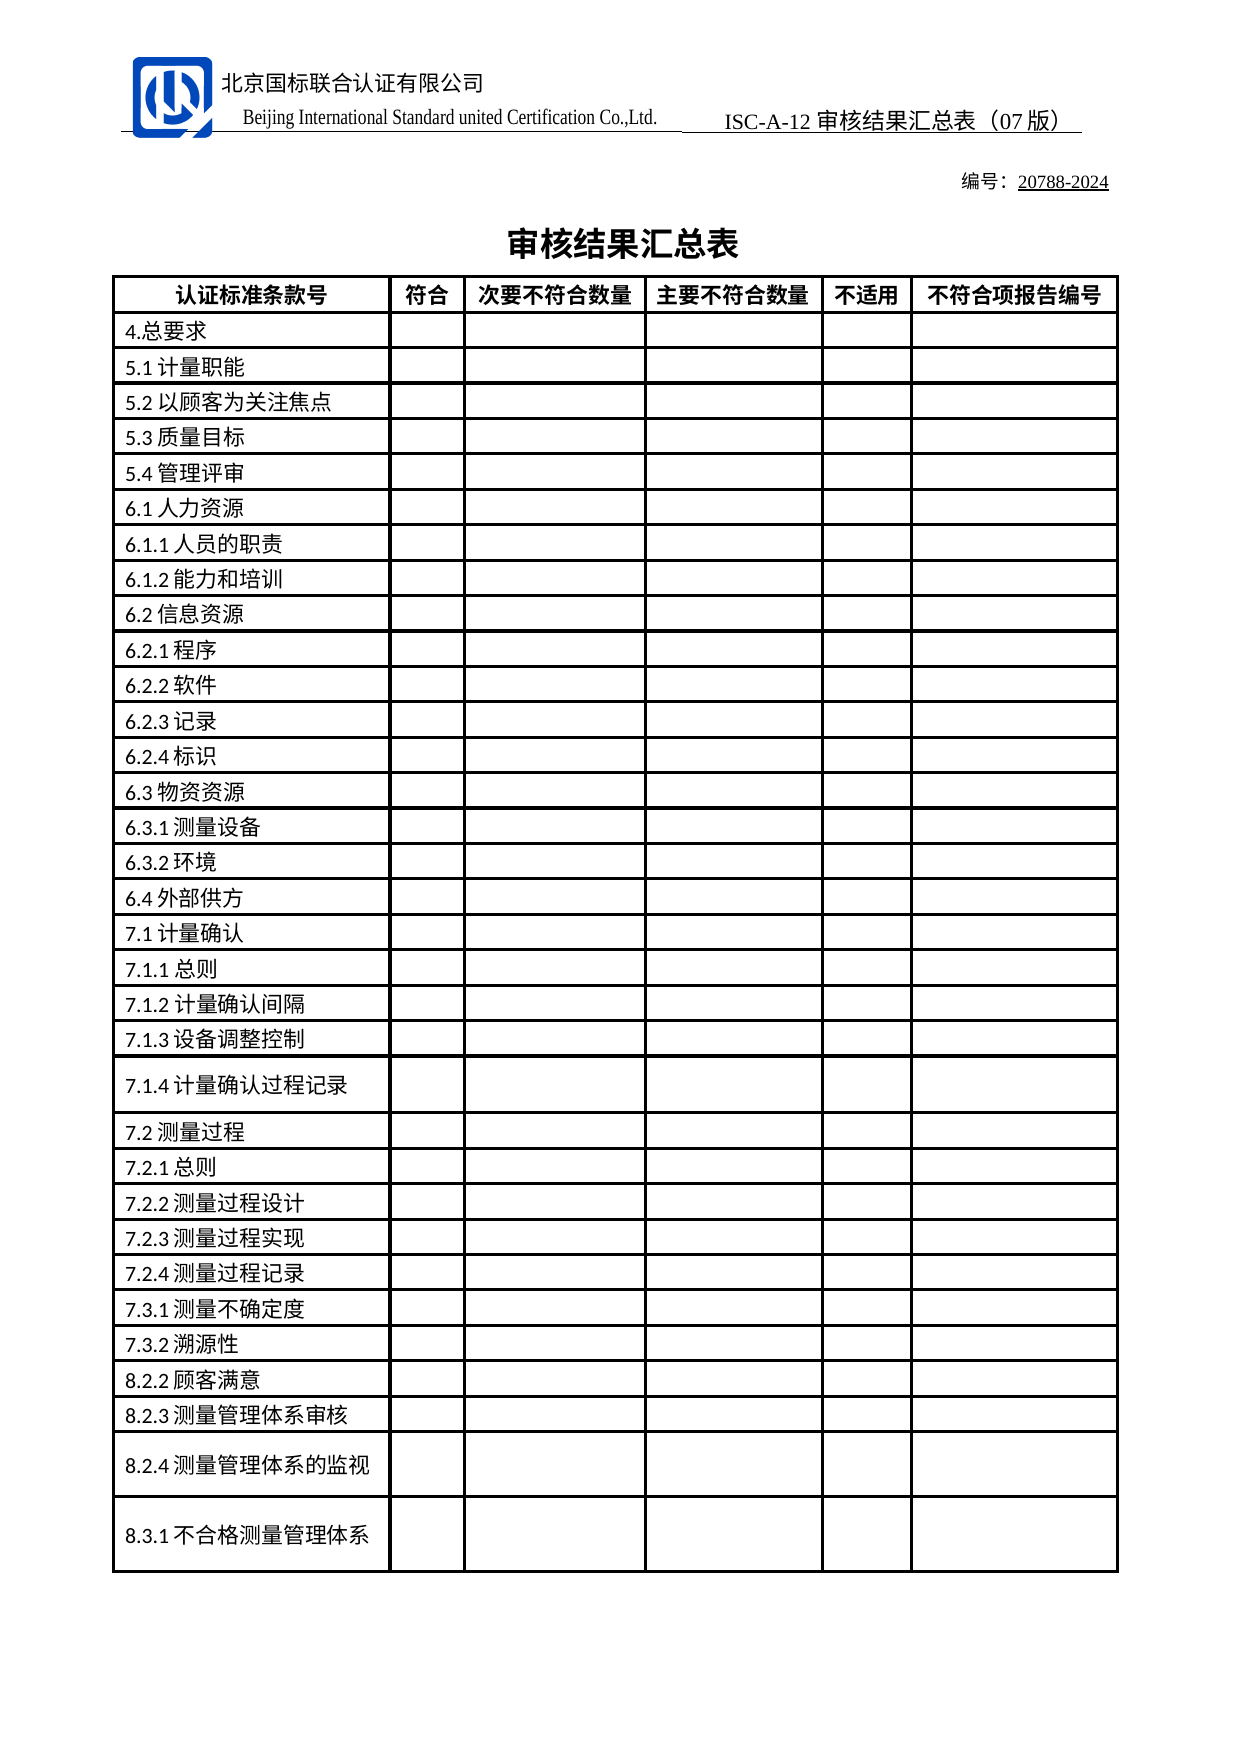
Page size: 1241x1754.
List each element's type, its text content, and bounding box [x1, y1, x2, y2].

table_cell [466, 491, 644, 523]
table_cell [647, 1185, 821, 1217]
table_cell [913, 810, 1116, 842]
table_cell [824, 491, 910, 523]
table_cell [647, 1327, 821, 1359]
text 审核结果汇总表 [138, 210, 1108, 275]
table_cell [824, 916, 910, 948]
table_cell [466, 1256, 644, 1288]
table_cell [913, 1058, 1116, 1111]
table_cell [913, 845, 1116, 877]
table_cell [392, 349, 463, 381]
table_cell 6.2.3记录 [115, 703, 388, 736]
table_cell [392, 1327, 463, 1359]
table_cell 7.1计量确认 [115, 916, 388, 948]
table_cell [824, 633, 910, 665]
table_cell [824, 1114, 910, 1147]
table_header 不符合项报告编号 [913, 278, 1116, 311]
table_cell [466, 739, 644, 771]
table_cell [824, 349, 910, 381]
table_cell 6.3.1测量设备 [115, 810, 388, 842]
table_cell [392, 1114, 463, 1147]
table_cell [392, 1291, 463, 1324]
table_cell [913, 633, 1116, 665]
table_cell [913, 1221, 1116, 1253]
table_cell 7.2.4测量过程记录 [115, 1256, 388, 1288]
table_cell [824, 1221, 910, 1253]
table_cell [824, 668, 910, 700]
table_cell [392, 1221, 463, 1253]
table_cell [466, 420, 644, 452]
picture [132, 57, 213, 138]
table_cell [824, 880, 910, 913]
table_cell [392, 703, 463, 736]
table_cell 8.2.4测量管理体系的监视 [115, 1433, 388, 1495]
table_cell [392, 739, 463, 771]
table_cell 7.3.1测量不确定度 [115, 1291, 388, 1324]
table_cell [824, 1185, 910, 1217]
table_cell [466, 455, 644, 488]
table_cell [647, 880, 821, 913]
table_cell [647, 597, 821, 629]
table_cell [824, 1398, 910, 1430]
table_cell [466, 1291, 644, 1324]
table_cell [392, 810, 463, 842]
table_cell [824, 774, 910, 806]
table_cell [647, 739, 821, 771]
table_cell [913, 562, 1116, 594]
table_cell [647, 1058, 821, 1111]
table_cell [647, 1362, 821, 1394]
table_cell [392, 1022, 463, 1054]
table_cell [913, 597, 1116, 629]
table_cell [913, 314, 1116, 346]
table_cell [647, 1022, 821, 1054]
table_cell [913, 349, 1116, 381]
table_cell 6.2信息资源 [115, 597, 388, 629]
table_cell [647, 1398, 821, 1430]
table_cell [824, 1498, 910, 1569]
table_cell [392, 668, 463, 700]
table_cell [913, 1256, 1116, 1288]
table_cell [647, 987, 821, 1019]
table_cell [647, 385, 821, 417]
table_cell 8.3.1不合格测量管理体系 [115, 1498, 388, 1569]
table_cell [392, 385, 463, 417]
table_cell [392, 1185, 463, 1217]
table_cell [913, 455, 1116, 488]
table_cell [647, 1498, 821, 1569]
table_cell [466, 1221, 644, 1253]
table_cell [913, 420, 1116, 452]
table_cell [392, 951, 463, 983]
table_cell [913, 491, 1116, 523]
table_cell [647, 314, 821, 346]
table_cell [392, 845, 463, 877]
table_cell [913, 385, 1116, 417]
table_cell [647, 526, 821, 558]
table_cell [913, 1327, 1116, 1359]
table_cell [392, 562, 463, 594]
table_cell [466, 314, 644, 346]
table_cell [647, 951, 821, 983]
table_cell [647, 1256, 821, 1288]
table_cell [647, 810, 821, 842]
table_cell [913, 526, 1116, 558]
table_cell [824, 1327, 910, 1359]
table_cell [913, 703, 1116, 736]
table_cell 8.2.3测量管理体系审核 [115, 1398, 388, 1430]
table_cell [466, 1398, 644, 1430]
table_cell [466, 562, 644, 594]
table_cell [466, 1114, 644, 1147]
table_cell [647, 420, 821, 452]
table_cell [392, 597, 463, 629]
table_cell [466, 385, 644, 417]
table_cell [392, 1256, 463, 1288]
table_cell [647, 668, 821, 700]
table_cell [466, 597, 644, 629]
table_cell [466, 668, 644, 700]
table_cell [824, 1058, 910, 1111]
table_cell 7.3.2溯源性 [115, 1327, 388, 1359]
table_cell [647, 1221, 821, 1253]
table_cell [824, 810, 910, 842]
table_cell [824, 597, 910, 629]
table_cell 5.2 以顾客为关注焦点 [115, 385, 388, 417]
table_cell [647, 774, 821, 806]
table_cell [392, 880, 463, 913]
table_cell [647, 562, 821, 594]
table_cell [913, 987, 1116, 1019]
table_cell [913, 1362, 1116, 1394]
table_cell 6.3 物资资源 [115, 774, 388, 806]
table_cell [647, 916, 821, 948]
table_cell [392, 1433, 463, 1495]
table_header 不适用 [824, 278, 910, 311]
table_cell 6.2.4标识 [115, 739, 388, 771]
table_cell [824, 1291, 910, 1324]
table_header 主要不符合数量 [647, 278, 821, 311]
table_cell [913, 916, 1116, 948]
table_cell [466, 916, 644, 948]
table_cell [466, 880, 644, 913]
table_cell [392, 987, 463, 1019]
table_cell [824, 1150, 910, 1182]
table_cell 6.1.2能力和培训 [115, 562, 388, 594]
text 编号：20788-2024 [123, 164, 1108, 196]
table_cell 7.2.1总则 [115, 1150, 388, 1182]
table_cell [466, 1327, 644, 1359]
table_cell [647, 455, 821, 488]
table_header 次要不符合数量 [466, 278, 644, 311]
table_cell [466, 1362, 644, 1394]
table_cell [913, 1398, 1116, 1430]
table_cell [913, 1114, 1116, 1147]
table_cell [824, 845, 910, 877]
table_cell [824, 1433, 910, 1495]
table_cell 6.3.2环境 [115, 845, 388, 877]
table_cell [913, 1185, 1116, 1217]
table_cell [824, 1022, 910, 1054]
table_cell [913, 880, 1116, 913]
table_cell 7.2 测量过程 [115, 1114, 388, 1147]
table_cell 5.4 管理评审 [115, 455, 388, 488]
table_cell 6.1人力资源 [115, 491, 388, 523]
table_cell [647, 1433, 821, 1495]
table_cell [392, 455, 463, 488]
table_cell [824, 703, 910, 736]
table_cell [466, 1150, 644, 1182]
table_cell [824, 739, 910, 771]
table_cell [824, 1256, 910, 1288]
table_cell [466, 633, 644, 665]
table_cell [824, 562, 910, 594]
table_cell [913, 668, 1116, 700]
table_cell [647, 703, 821, 736]
table_cell 7.1.4计量确认过程记录 [115, 1058, 388, 1111]
table_cell [466, 526, 644, 558]
table_cell [824, 314, 910, 346]
table_cell [392, 526, 463, 558]
table_cell [466, 703, 644, 736]
table_cell 6.4外部供方 [115, 880, 388, 913]
table_cell [392, 1150, 463, 1182]
table_cell [824, 420, 910, 452]
table_cell [824, 455, 910, 488]
table_cell 6.1.1人员的职责 [115, 526, 388, 558]
table_cell [824, 1362, 910, 1394]
table_cell [466, 1185, 644, 1217]
table_cell [392, 491, 463, 523]
table_cell [913, 1498, 1116, 1569]
table_cell 7.2.3测量过程实现 [115, 1221, 388, 1253]
table_cell [647, 845, 821, 877]
table_cell [392, 1058, 463, 1111]
table_cell 5.1 计量职能 [115, 349, 388, 381]
table_cell 7.2.2测量过程设计 [115, 1185, 388, 1217]
table_cell [392, 916, 463, 948]
table_cell [466, 845, 644, 877]
table_cell 5.3 质量目标 [115, 420, 388, 452]
table_header 认证标准条款号 [115, 278, 388, 311]
table_cell 6.2.2软件 [115, 668, 388, 700]
table_cell [466, 774, 644, 806]
table_cell [824, 951, 910, 983]
table_cell [913, 1150, 1116, 1182]
table_cell [913, 951, 1116, 983]
table_cell [824, 987, 910, 1019]
table_cell [392, 774, 463, 806]
table_cell [466, 810, 644, 842]
table_cell [392, 1362, 463, 1394]
table_cell [647, 1150, 821, 1182]
table_cell [466, 987, 644, 1019]
table_cell [392, 420, 463, 452]
table_cell [913, 1022, 1116, 1054]
table_cell [647, 1291, 821, 1324]
table_cell [466, 1498, 644, 1569]
table_cell 6.2.1程序 [115, 633, 388, 665]
table_cell [913, 739, 1116, 771]
table_cell [466, 349, 644, 381]
table_cell 7.1.3设备调整控制 [115, 1022, 388, 1054]
table_cell [647, 1114, 821, 1147]
table_cell [392, 1398, 463, 1430]
table_cell [466, 1433, 644, 1495]
table_cell [824, 385, 910, 417]
table_cell [466, 951, 644, 983]
table_cell 8.2.2顾客满意 [115, 1362, 388, 1394]
table_cell [647, 491, 821, 523]
table_cell [466, 1058, 644, 1111]
table_cell [913, 1291, 1116, 1324]
table_cell [647, 633, 821, 665]
table_cell [824, 526, 910, 558]
table_cell [392, 1498, 463, 1569]
table_cell [913, 1433, 1116, 1495]
table_cell [392, 633, 463, 665]
table_cell [647, 349, 821, 381]
table_cell [466, 1022, 644, 1054]
table_cell [392, 314, 463, 346]
table_cell 7.1.2 计量确认间隔 [115, 987, 388, 1019]
table_cell [913, 774, 1116, 806]
table_cell 7.1.1 总则 [115, 951, 388, 983]
table_cell 4.总要求 [115, 314, 388, 346]
table_header 符合 [392, 278, 463, 311]
